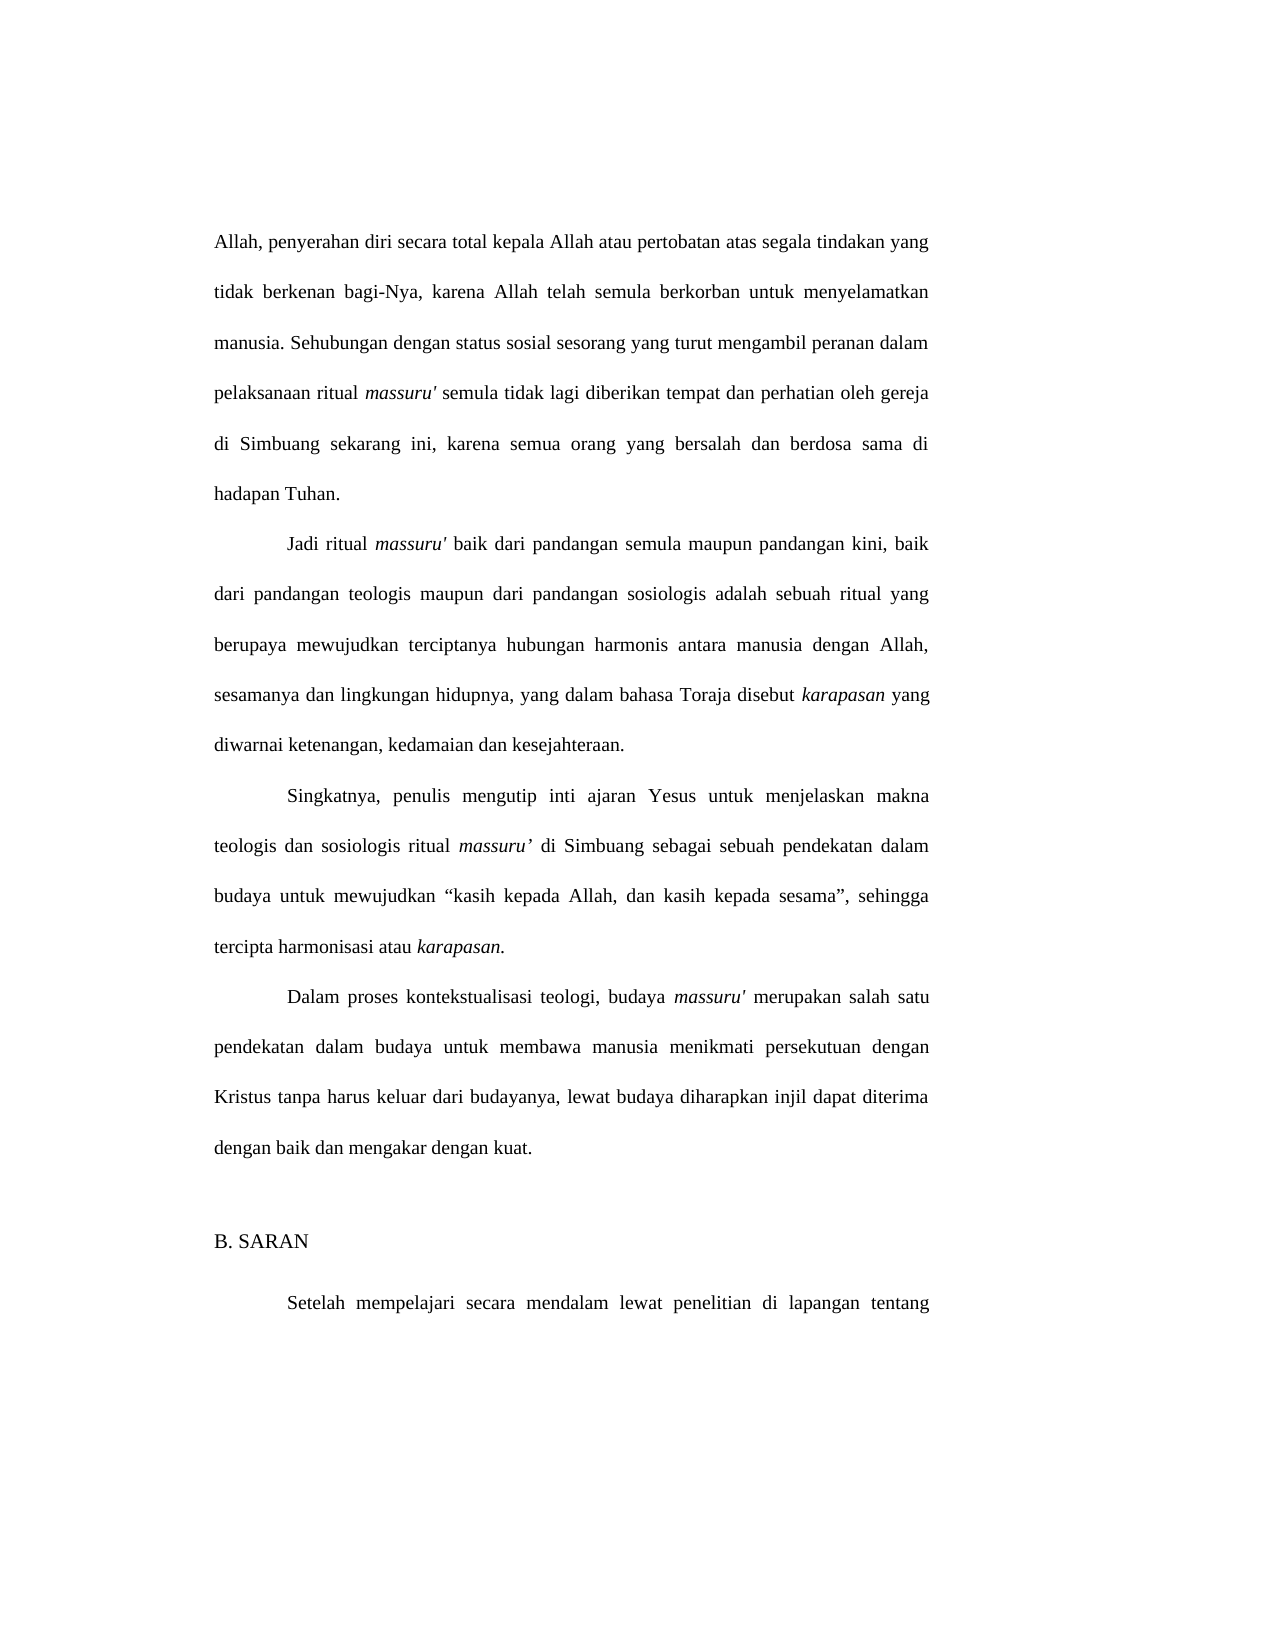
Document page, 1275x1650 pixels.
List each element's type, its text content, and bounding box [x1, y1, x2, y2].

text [214, 1269, 930, 1320]
text B. SARAN [214, 1232, 930, 1252]
text Singkatnya, penulis mengutip inti ajaran Yesus untuk menjelaskan makna teologis dan sosiologis ritual massuru’ di Simbuang sebagai sebuah pendekatan dalam budaya untuk mewujudkan “kasih kepada Allah, dan kasih kepada sesama”, sehingga tercipta harmonisasi atau karapasan. [214, 762, 930, 963]
text Dalam proses kontekstualisasi teologi, budaya massuru' merupakan salah satu pendekatan dalam budaya untuk membawa manusia menikmati persekutuan dengan Kristus tanpa harus keluar dari budayanya, lewat budaya diharapkan injil dapat diterima dengan baik dan mengakar dengan kuat. [214, 963, 930, 1164]
text Jadi ritual massuru' baik dari pandangan semula maupun pandangan kini, baik dari pandangan teologis maupun dari pandangan sosiologis adalah sebuah ritual yang berupaya mewujudkan terciptanya hubungan harmonis antara manusia dengan Allah, sesamanya dan lingkungan hidupnya, yang dalam bahasa Toraja disebut karapasan yang diwarnai ketenangan, kedamaian dan kesejahteraan. [214, 510, 930, 762]
text Allah, penyerahan diri secara total kepala Allah atau pertobatan atas segala tindakan yang tidak berkenan bagi-Nya, karena Allah telah semula berkorban untuk menyelamatkan manusia. Sehubungan dengan status sosial sesorang yang turut mengambil peranan dalam pelaksanaan ritual massuru' semula tidak lagi diberikan tempat dan perhatian oleh gereja di Simbuang sekarang ini, karena semua orang yang bersalah dan berdosa sama di hadapan Tuhan. [214, 208, 930, 510]
